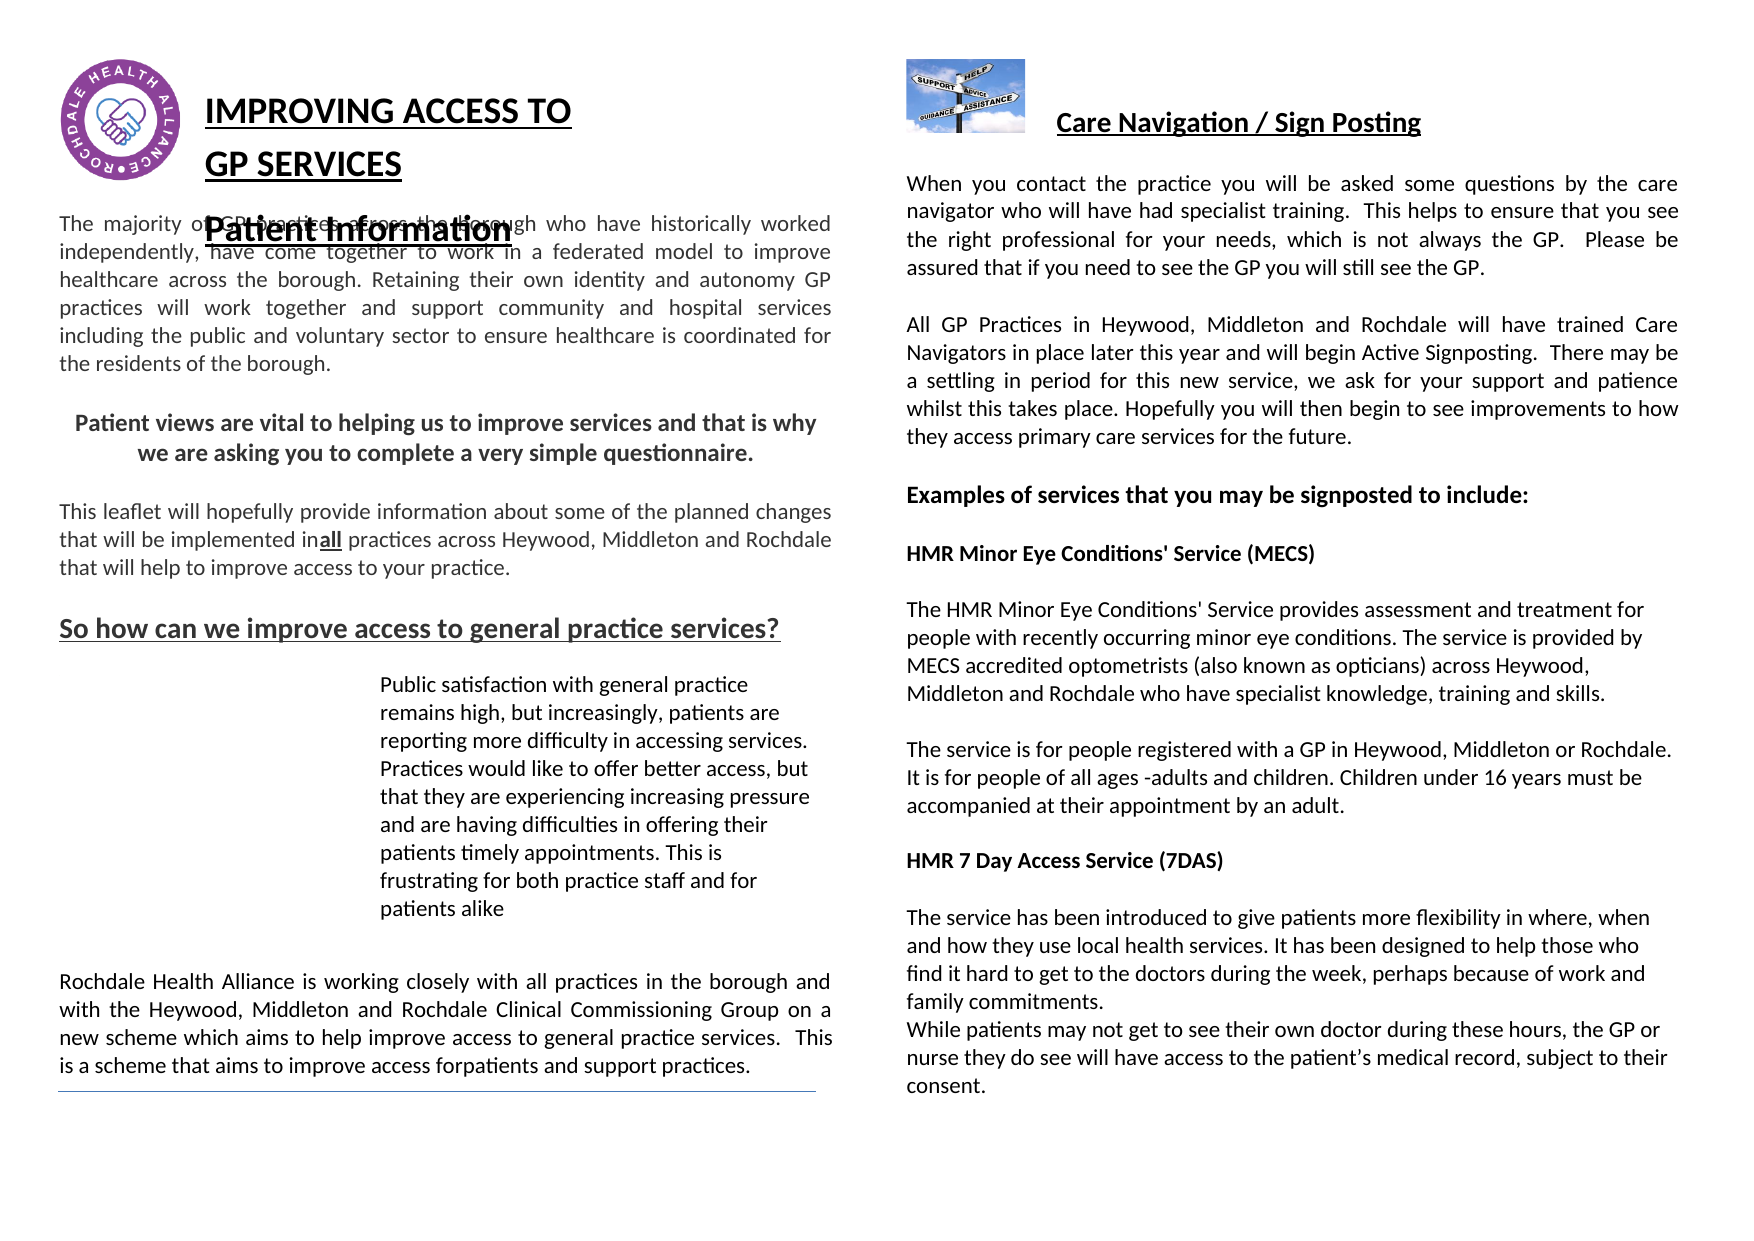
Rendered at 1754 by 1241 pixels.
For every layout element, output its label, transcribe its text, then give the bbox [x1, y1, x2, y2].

text HMR Minor Eye Conditions' Service (MECS) [906, 539, 1680, 567]
text So how can we improve access to general practice services? [59, 610, 833, 646]
picture [906, 59, 1026, 133]
text Patient views are vital to helping us to improve services and that is why we are asking you to complete a very simple questionnaire. [59, 407, 833, 468]
text The majority of GP practices across the borough who have historically worked independently, have come together to work in a federated model to improve healthcare across the borough. Retaining their own identity and autonomy GP practices will work together and support community and hospital services including the public and voluntary sector to ensure healthcare is coordinated for the residents of the borough. [59, 209, 833, 378]
text This leaflet will hopefully provide information about some of the planned changes that will be implemented inall practices across Heywood, Middleton and Rochdale that will help to improve access to your practice. [59, 497, 833, 581]
text All GP Practices in Heywood, Middleton and Rochdale will have trained Care Navigators in place later this year and will begin Active Signposting. There may be a settling in period for this new service, we ask for your support and patience whilst this takes place. Hopefully you will then begin to see improvements to how they access primary care services for the future. [906, 310, 1680, 450]
text While patients may not get to see their own doctor during these hours, the GP or nurse they do see will have access to the patient’s medical record, subject to their consent. [906, 1015, 1680, 1099]
text When you contact the practice you will be asked some questions by the care navigator who will have had specialist training. This helps to ensure that you see the right professional for your needs, which is not always the GP. Please be assured that if you need to see the GP you will still see the GP. [906, 169, 1680, 281]
picture [59, 59, 181, 181]
text The service has been introduced to give patients more flexibility in where, when and how they use local health services. It has been designed to help those who find it hard to get to the doctors during the week, perhaps because of work and family commitments. [906, 903, 1680, 1015]
text The HMR Minor Eye Conditions' Service provides assessment and treatment for people with recently occurring minor eye conditions. The service is provided by MECS accredited optometrists (also known as opticians) across Heywood, Middleton and Rochdale who have specialist knowledge, training and skills. The service is for people registered with a GP in Heywood, Middleton or Rochdale. It is for people of all ages -adults and children. Children under 16 years must be accompanied at their appointment by an adult. HMR 7 Day Access Service (7DAS) [906, 567, 1680, 875]
text Care Navigation / Sign Posting [906, 59, 1680, 139]
text Rochdale Health Alliance is working closely with all practices in the borough and with the Heywood, Middleton and Rochdale Clinical Commissioning Group on a new scheme which aims to help improve access to general practice services. This is a scheme that aims to improve access forpatients and support practices. [59, 967, 833, 1079]
text Examples of services that you may be signposted to include: [906, 479, 1680, 510]
